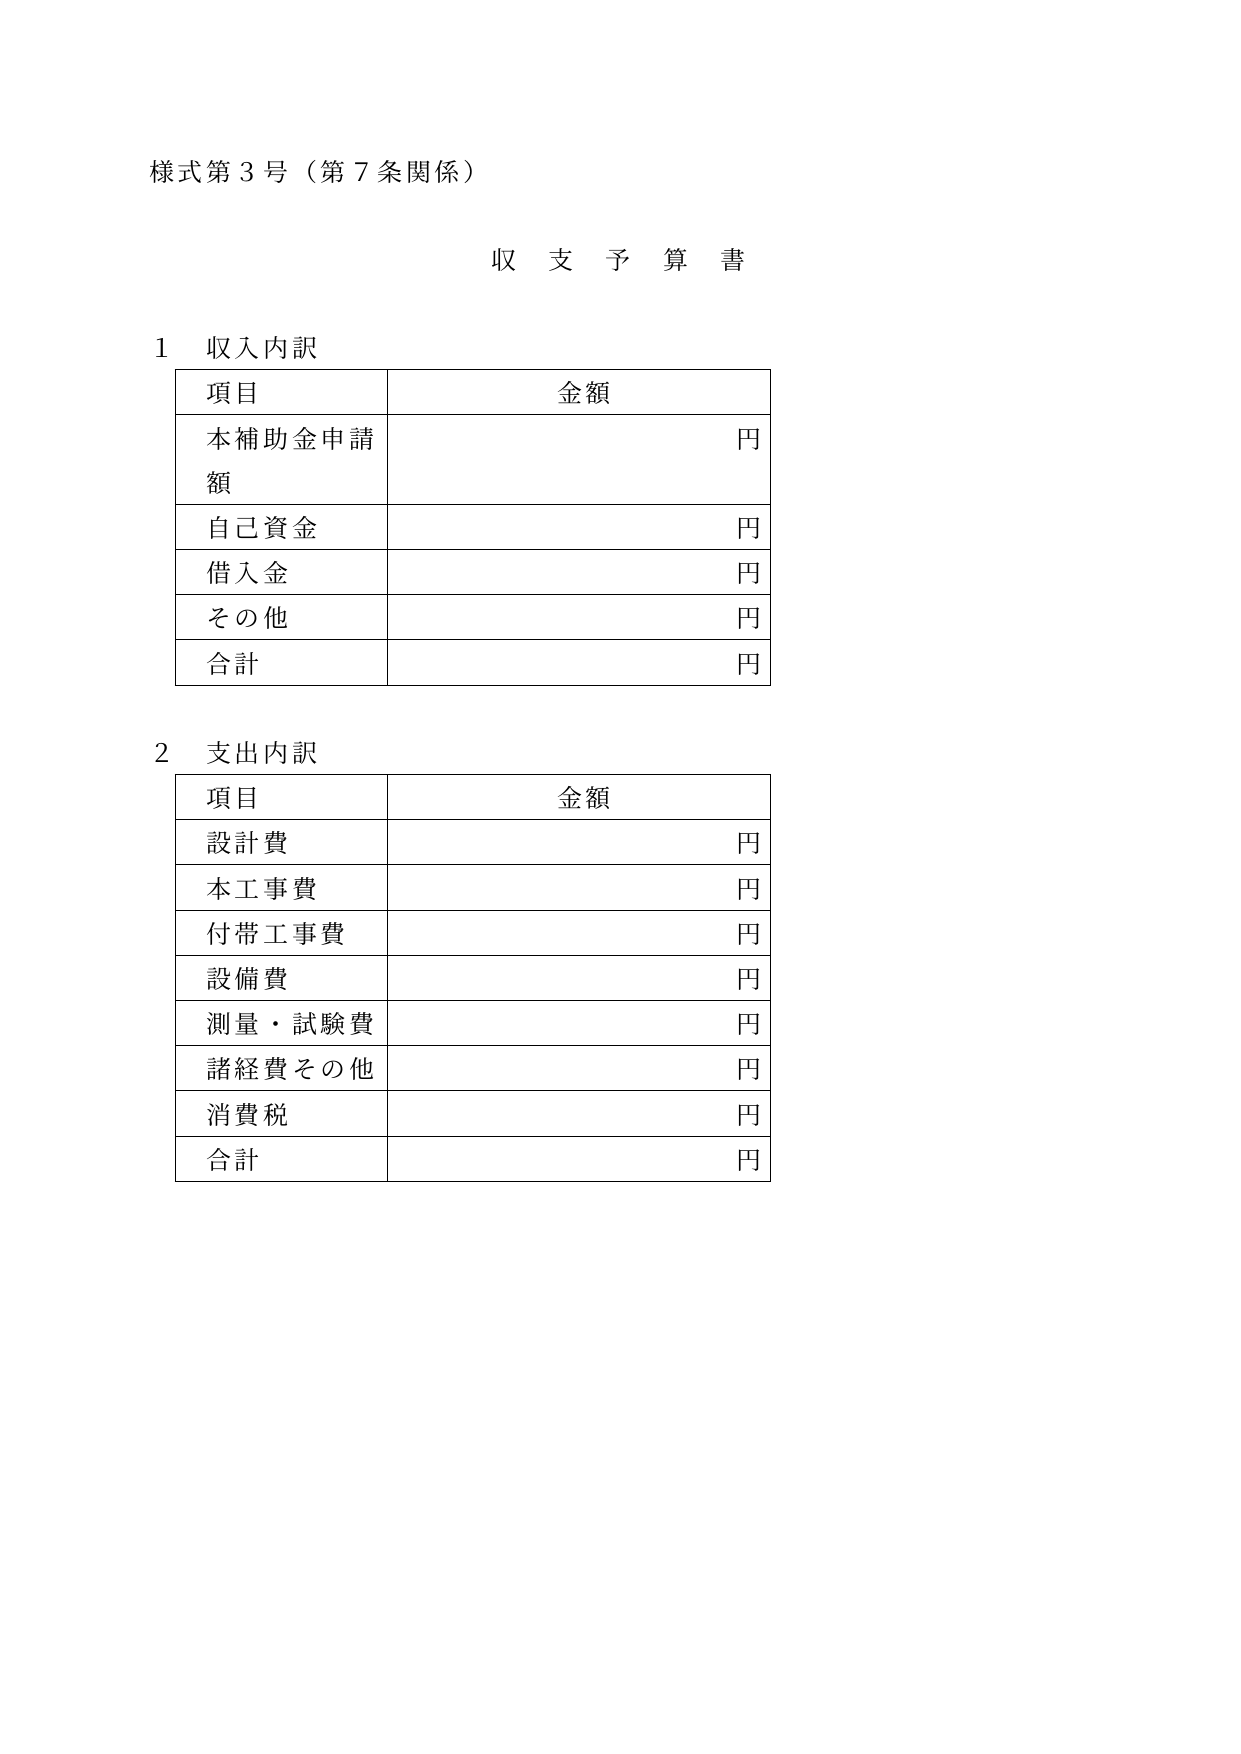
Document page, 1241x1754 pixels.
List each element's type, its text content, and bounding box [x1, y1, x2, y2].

table_header 金額 [388, 775, 770, 819]
table_cell 自己資金 [176, 505, 387, 549]
table_cell 円 [388, 911, 770, 955]
table_cell 消費税 [176, 1091, 387, 1136]
table_cell 円 [388, 1001, 770, 1045]
table_cell 付帯工事費 [176, 911, 387, 955]
table_cell 諸経費その他 [176, 1046, 387, 1090]
text １ 収入内訳 [149, 325, 1091, 369]
table_cell 本補助金申請額 [176, 415, 387, 504]
table_cell 円 [388, 1046, 770, 1090]
text ２ 支出内訳 [149, 730, 1091, 774]
table_cell 測量・試験費 [176, 1001, 387, 1045]
table_cell 円 [388, 956, 770, 1000]
text 収 支 予 算 書 [149, 237, 1091, 281]
table_cell 本工事費 [176, 865, 387, 909]
table_cell 円 [388, 820, 770, 864]
table_cell 円 [388, 1137, 770, 1181]
table_cell 円 [388, 595, 770, 639]
table_cell 設備費 [176, 956, 387, 1000]
table_cell その他 [176, 595, 387, 639]
table_header 金額 [388, 370, 770, 414]
table_cell 円 [388, 415, 770, 504]
table_cell 円 [388, 865, 770, 909]
table_cell 円 [388, 550, 770, 594]
text 様式第３号（第７条関係） [149, 148, 1091, 192]
table_cell 設計費 [176, 820, 387, 864]
table_header 項目 [176, 775, 387, 819]
table_cell 円 [388, 505, 770, 549]
table_header 項目 [176, 370, 387, 414]
table_cell 円 [388, 640, 770, 684]
table_cell 合計 [176, 640, 387, 684]
table_cell 円 [388, 1091, 770, 1136]
table_cell 合計 [176, 1137, 387, 1181]
table_cell 借入金 [176, 550, 387, 594]
